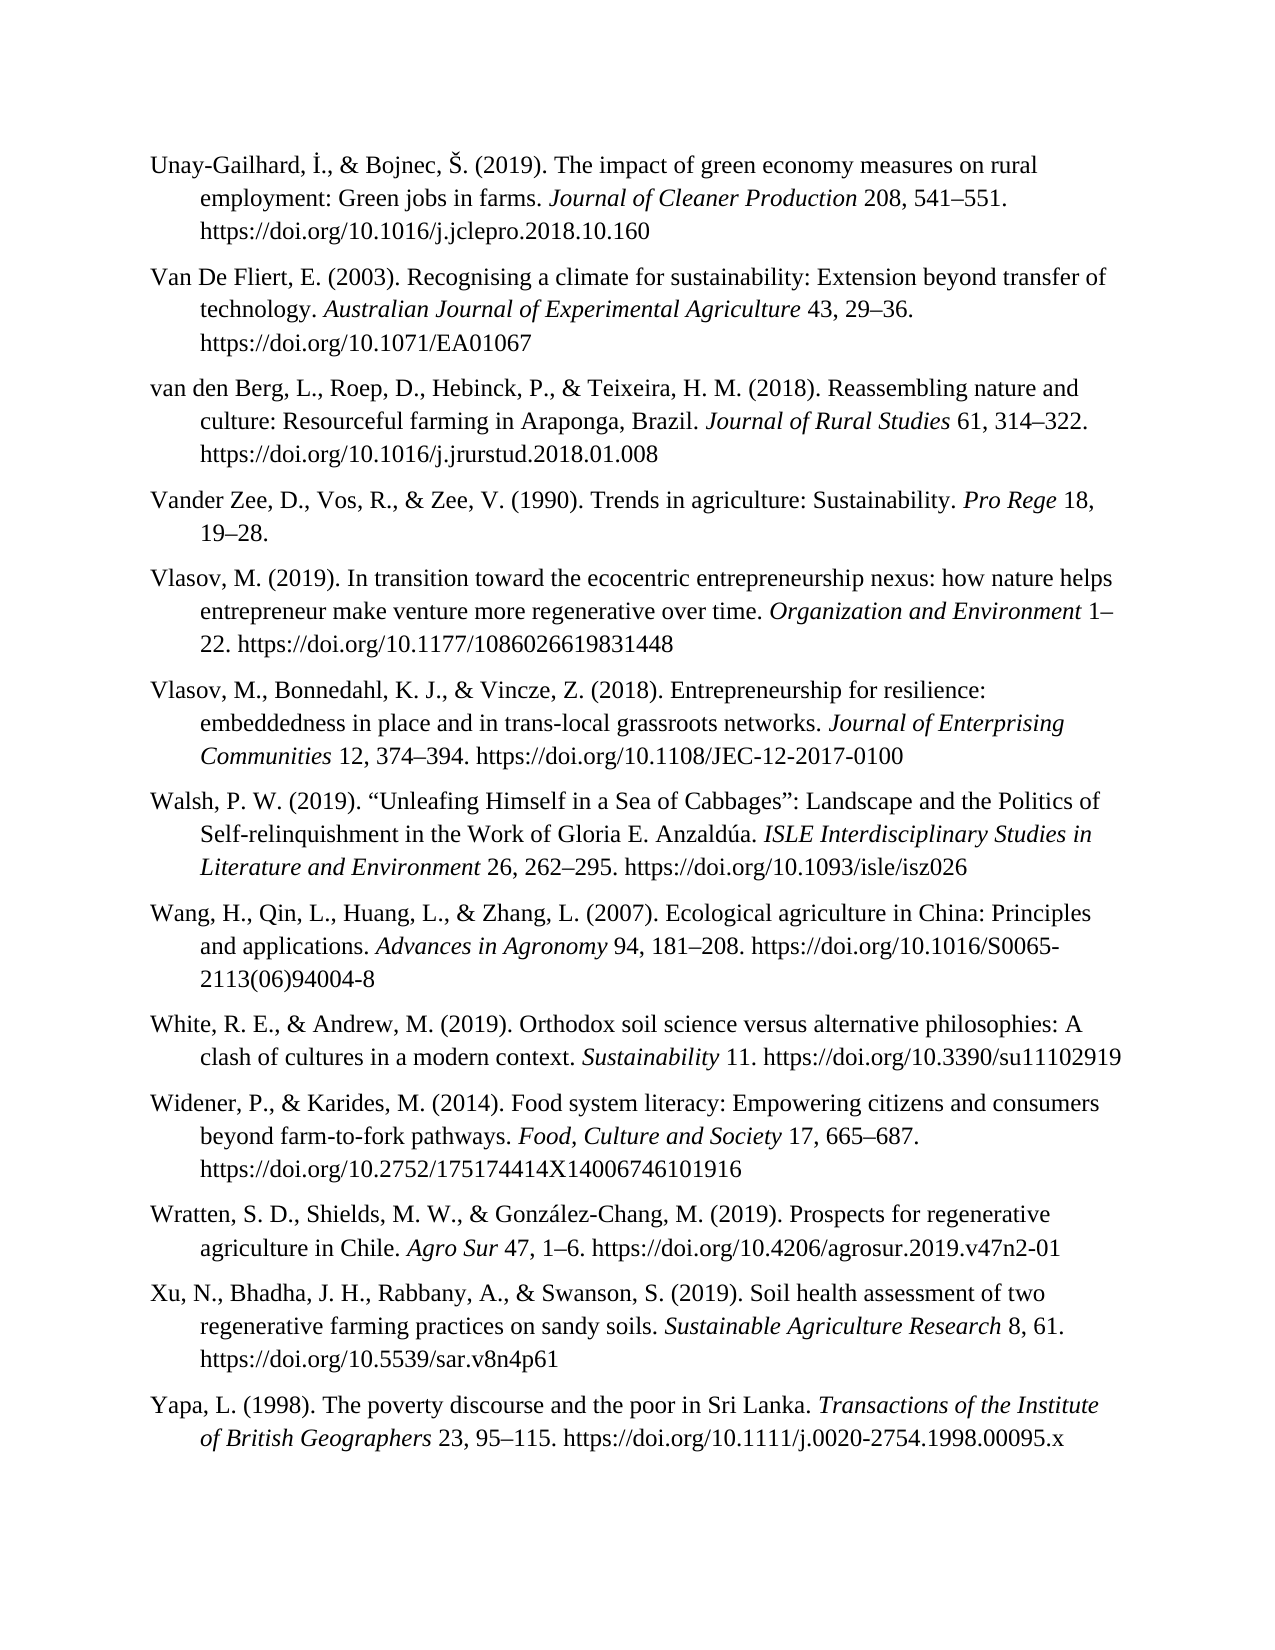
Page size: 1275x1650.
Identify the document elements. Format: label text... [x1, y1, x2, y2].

text Widener, P., & Karides, M. (2014). Food system literacy: Empowering citizens and consumers beyond farm-to-fork pathways. Food, Culture and Society 17, 665–687. https://doi.org/10.2752/175174414X14006746101916 [150, 1088, 1125, 1183]
text Walsh, P. W. (2019). “Unleafing Himself in a Sea of Cabbages”: Landscape and the Politics of Self-relinquishment in the Work of Gloria E. Anzaldúa. ISLE Interdisciplinary Studies in Literature and Environment 26, 262–295. https://doi.org/10.1093/isle/isz026 [150, 786, 1125, 881]
text Van De Fliert, E. (2003). Recognising a climate for sustainability: Extension beyond transfer of technology. Australian Journal of Experimental Agriculture 43, 29–36. https://doi.org/10.1071/EA01067 [150, 262, 1125, 356]
text Xu, N., Bhadha, J. H., Rabbany, A., & Swanson, S. (2019). Soil health assessment of two regenerative farming practices on sandy soils. Sustainable Agriculture Research 8, 61. https://doi.org/10.5539/sar.v8n4p61 [150, 1278, 1125, 1373]
text White, R. E., & Andrew, M. (2019). Orthodox soil science versus alternative philosophies: A clash of cultures in a modern context. Sustainability 11. https://doi.org/10.3390/su11102919 [150, 1009, 1125, 1071]
text Vlasov, M. (2019). In transition toward the ecocentric entrepreneurship nexus: how nature helps entrepreneur make venture more regenerative over time. Organization and Environment 1–22. https://doi.org/10.1177/1086026619831448 [150, 563, 1125, 658]
text Wang, H., Qin, L., Huang, L., & Zhang, L. (2007). Ecological agriculture in China: Principles and applications. Advances in Agronomy 94, 181–208. https://doi.org/10.1016/S0065-2113(06)94004-8 [150, 898, 1125, 993]
text Vlasov, M., Bonnedahl, K. J., & Vincze, Z. (2018). Entrepreneurship for resilience: embeddedness in place and in trans-local grassroots networks. Journal of Enterprising Communities 12, 374–394. https://doi.org/10.1108/JEC-12-2017-0100 [150, 675, 1125, 769]
text Vander Zee, D., Vos, R., & Zee, V. (1990). Trends in agriculture: Sustainability. Pro Rege 18, 19–28. [150, 485, 1125, 546]
text van den Berg, L., Roep, D., Hebinck, P., & Teixeira, H. M. (2018). Reassembling nature and culture: Resourceful farming in Araponga, Brazil. Journal of Rural Studies 61, 314–322. https://doi.org/10.1016/j.jrurstud.2018.01.008 [150, 373, 1125, 468]
text Unay-Gailhard, İ., & Bojnec, Š. (2019). The impact of green economy measures on rural employment: Green jobs in farms. Journal of Cleaner Production 208, 541–551. https://doi.org/10.1016/j.jclepro.2018.10.160 [150, 150, 1125, 245]
text Wratten, S. D., Shields, M. W., & González-Chang, M. (2019). Prospects for regenerative agriculture in Chile. Agro Sur 47, 1–6. https://doi.org/10.4206/agrosur.2019.v47n2-01 [150, 1199, 1125, 1261]
text Yapa, L. (1998). The poverty discourse and the poor in Sri Lanka. Transactions of the Institute of British Geographers 23, 95–115. https://doi.org/10.1111/j.0020-2754.1998.00095.x [150, 1390, 1125, 1451]
